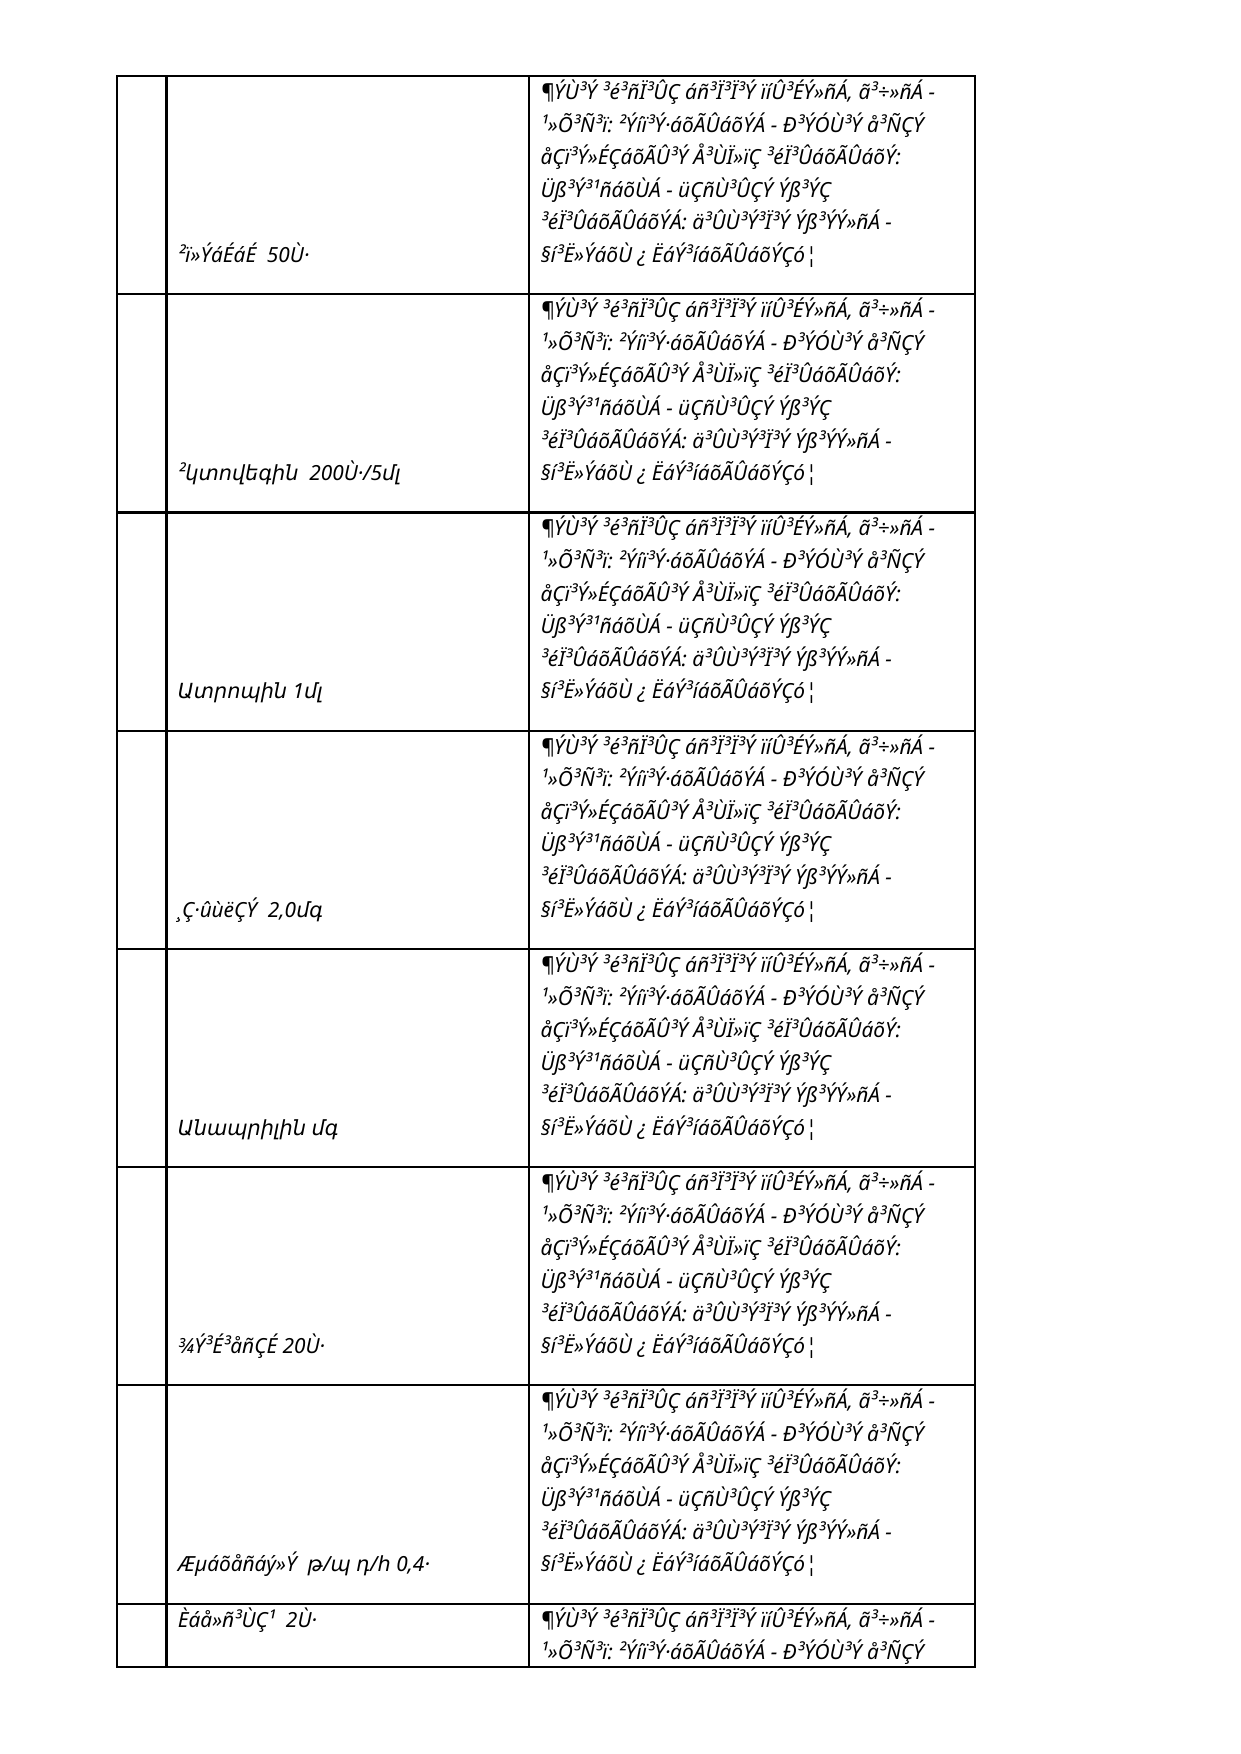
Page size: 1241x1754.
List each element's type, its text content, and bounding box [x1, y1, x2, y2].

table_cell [530, 77, 974, 293]
table_cell [118, 1386, 165, 1603]
table_cell ²ï»ÝáÉáÉ 50Ù· [168, 77, 528, 293]
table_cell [530, 1605, 974, 1666]
table_cell [118, 295, 165, 511]
table_cell Æµáõåñáý»Ý թ/պ դ/հ 0,4· [168, 1386, 528, 1603]
table_cell [118, 950, 165, 1166]
table_cell Èáå»ñ³ÙÇ¹ 2Ù· [168, 1605, 528, 1666]
table_cell [118, 1605, 165, 1666]
table_cell [118, 77, 165, 293]
table_cell ¾Ý³É³åñÇÉ 20Ù· [168, 1168, 528, 1384]
table_cell ²կտովեգին 200Ù·/5մլ [168, 295, 528, 511]
table_cell Ատրոպին 1մլ [168, 514, 528, 730]
table_cell [118, 732, 165, 948]
table_cell Անապրիլին մգ [168, 950, 528, 1166]
table_cell [118, 1168, 165, 1384]
table_cell ¸Ç·ûùëÇÝ 2,0մգ [168, 732, 528, 948]
table_cell [118, 514, 165, 730]
